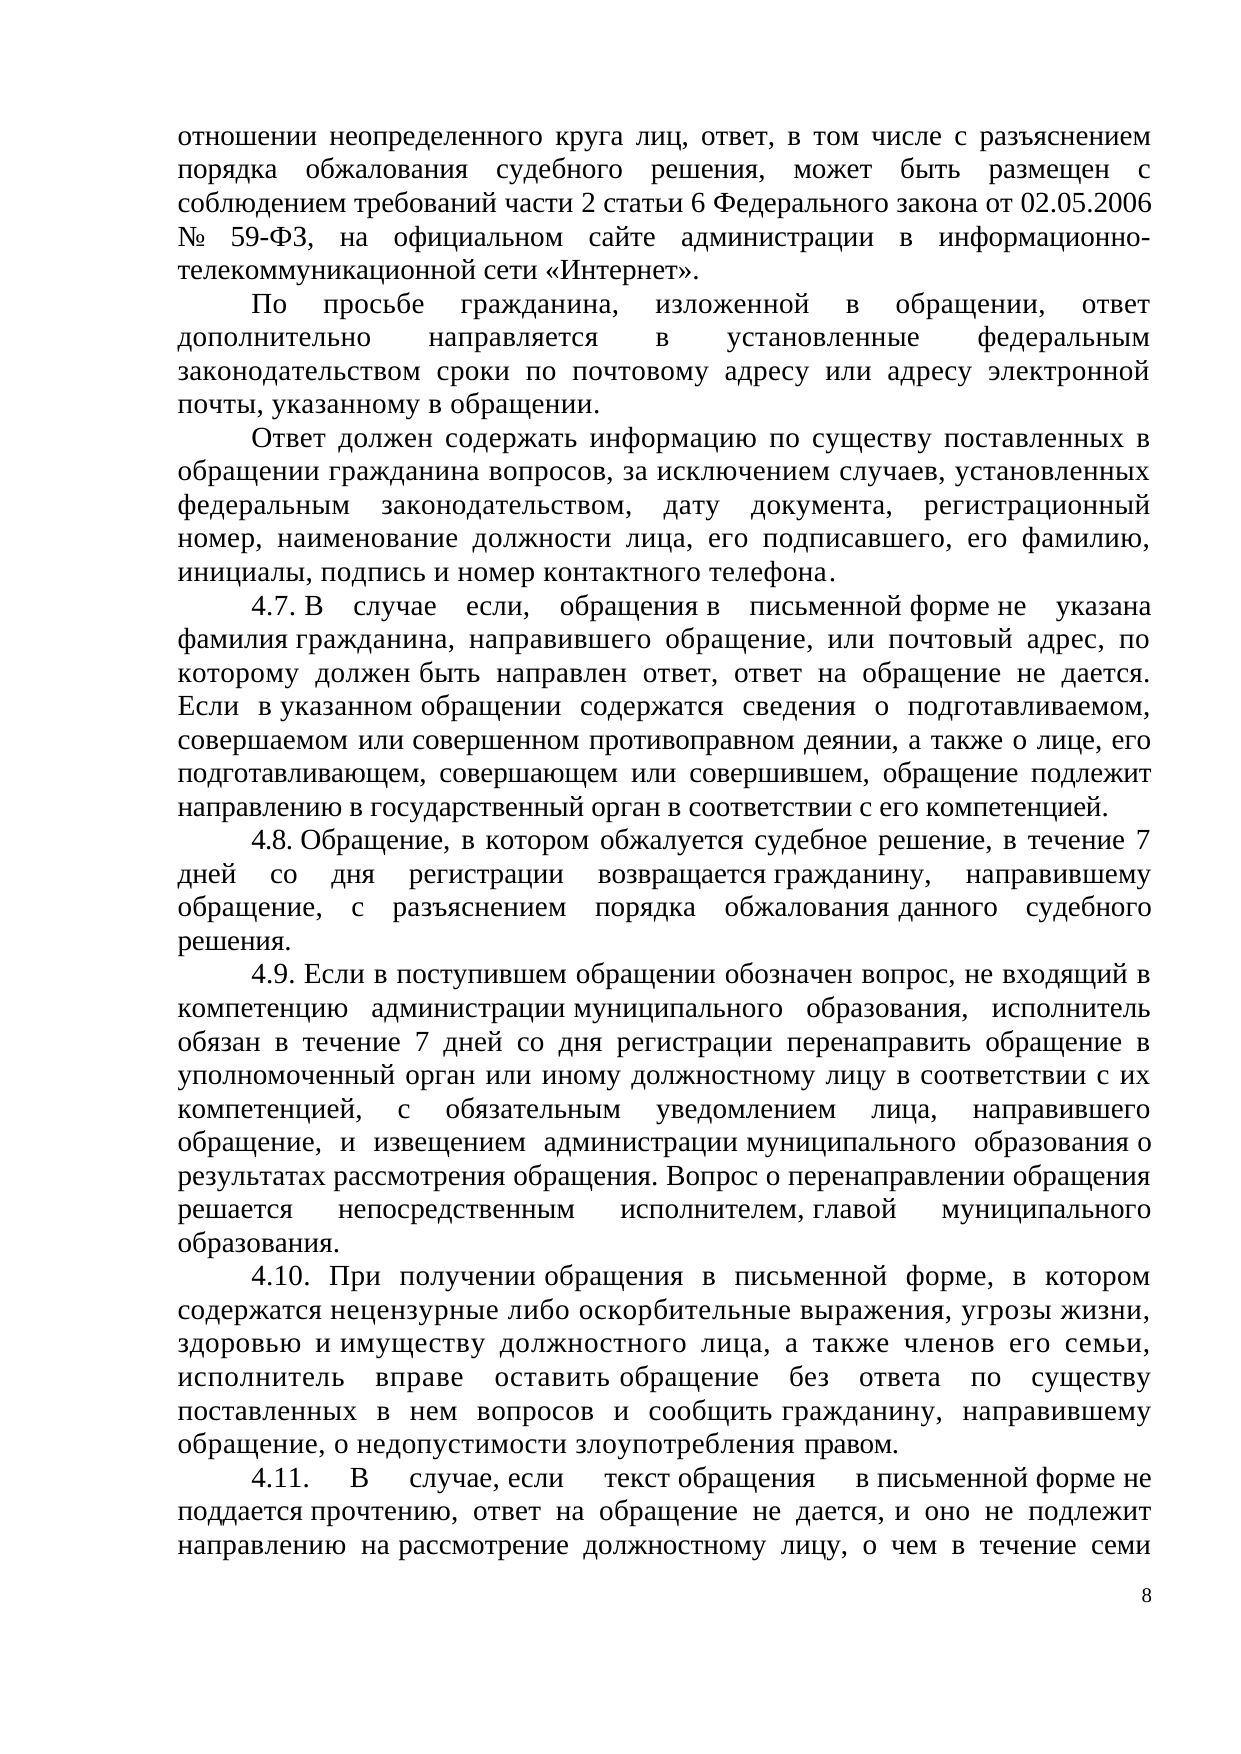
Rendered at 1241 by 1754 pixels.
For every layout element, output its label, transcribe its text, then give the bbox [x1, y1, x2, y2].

text 4.9. Если в поступившем обращении обозначен вопрос, не входящий в компетенцию администрации муниципального образования, исполнитель обязан в течение 7 дней со дня регистрации перенаправить обращение в уполномоченный орган или иному должностному лицу в соответствии с их компетенцией, с обязательным уведомлением лица, направившего обращение, и извещением администрации муниципального образования о результатах рассмотрения обращения. Вопрос о перенаправлении обращения решается непосредственным исполнителем, главой муниципального образования. [177, 957, 1152, 1258]
text 4.7. В случае если, обращения в письменной форме не указана фамилия гражданина, направившего обращение, или почтовый адрес, по которому должен быть направлен ответ, ответ на обращение не дается. Если в указанном обращении содержатся сведения о подготавливаемом, совершаемом или совершенном противоправном деянии, а также о лице, его подготавливающем, совершающем или совершившем, обращение подлежит направлению в государственный орган в соответствии с его компетенцией. [177, 588, 1152, 822]
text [177, 118, 1152, 286]
text Ответ должен содержать информацию по существу поставленных в обращении гражданина вопросов, за исключением случаев, установленных федеральным законодательством, дату документа, регистрационный номер, наименование должности лица, его подписавшего, его фамилию, инициалы, подпись и номер контактного телефона. [177, 420, 1152, 588]
text По просьбе гражданина, изложенной в обращении, ответ дополнительно направляется в установленные федеральным законодательством сроки по почтовому адресу или адресу электронной почты, указанному в обращении. [177, 286, 1152, 420]
text 4.10. При получении обращения в письменной форме, в котором содержатся нецензурные либо оскорбительные выражения, угрозы жизни, здоровью и имуществу должностного лица, а также членов его семьи, исполнитель вправе оставить обращение без ответа по существу поставленных в нем вопросов и сообщить гражданину, направившему обращение, о недопустимости злоупотребления правом. [177, 1258, 1152, 1460]
text 4.8. Обращение, в котором обжалуется судебное решение, в течение 7 дней со дня регистрации возвращается гражданину, направившему обращение, с разъяснением порядка обжалования данного судебного решения. [177, 822, 1152, 957]
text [177, 1460, 1152, 1560]
